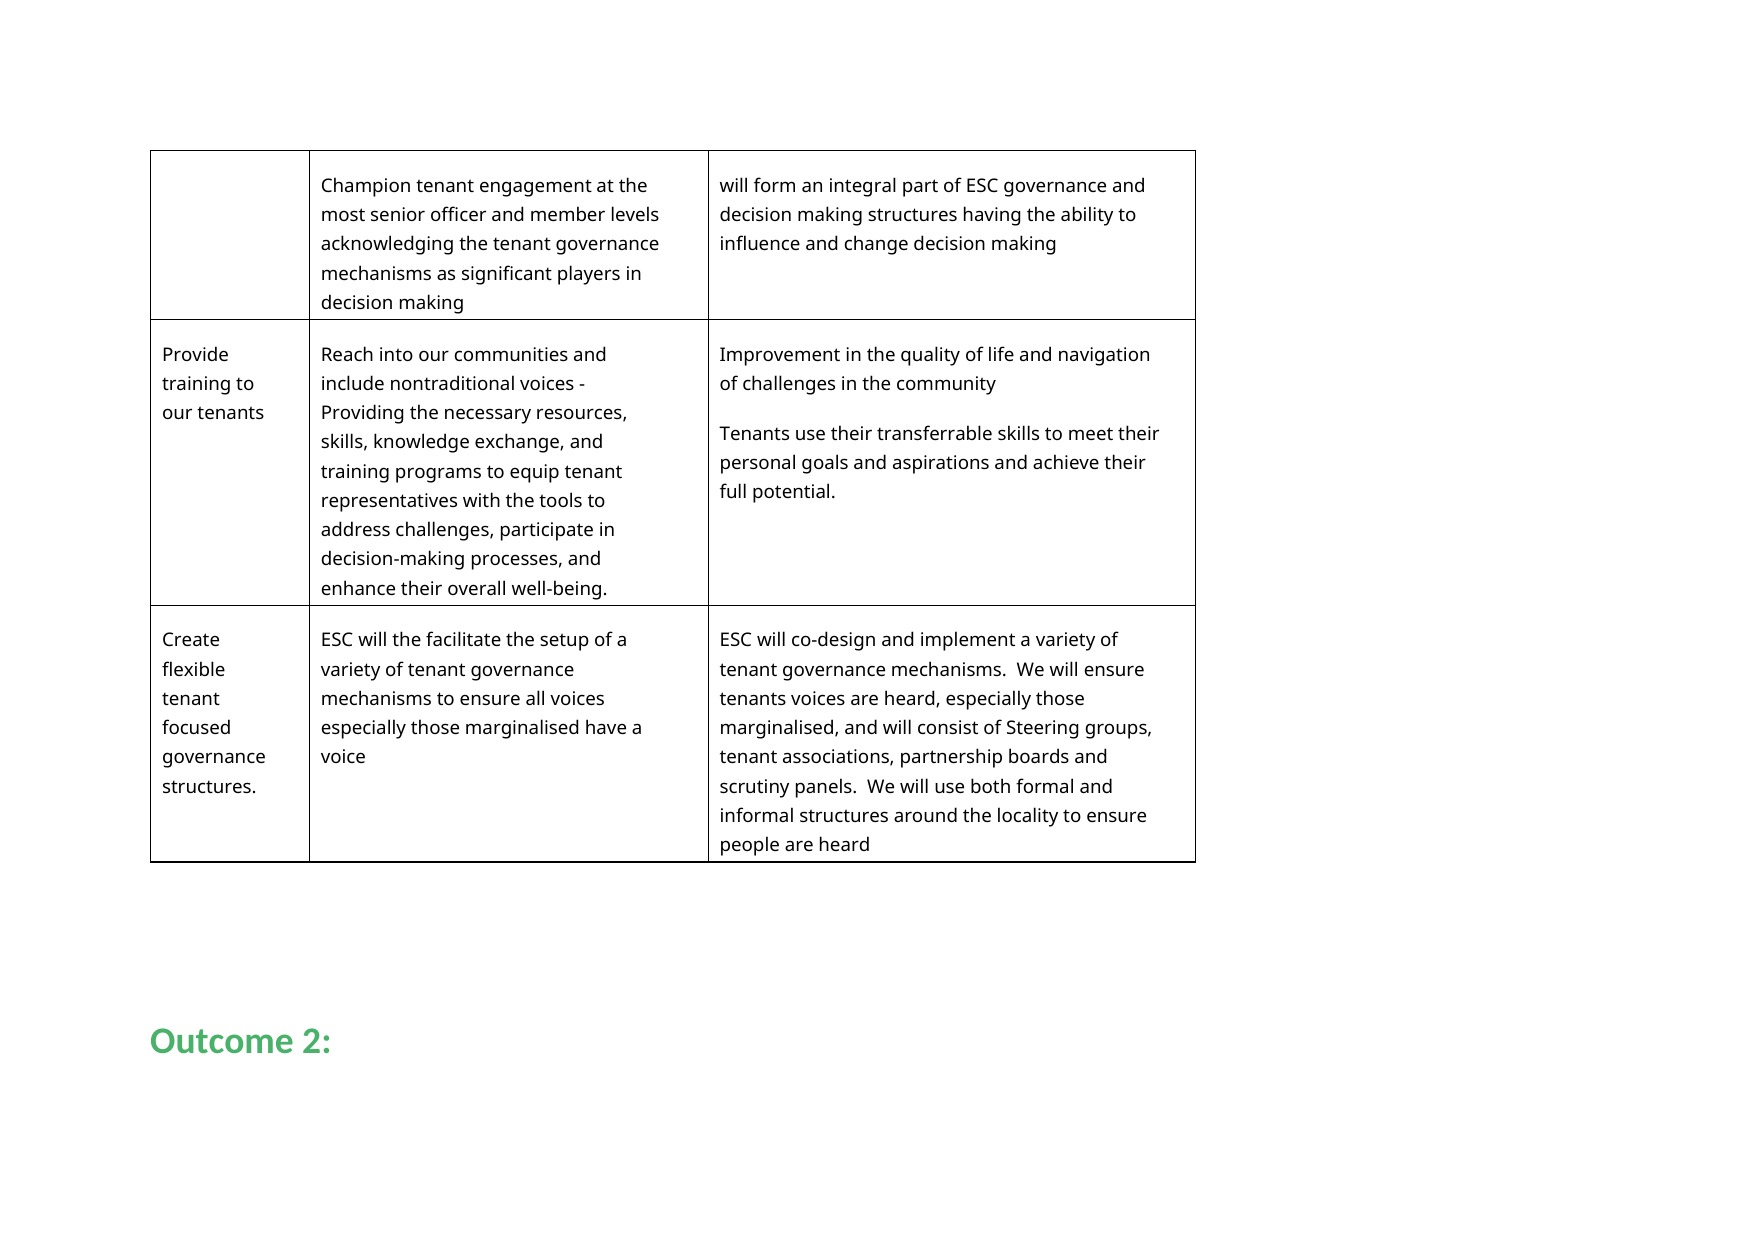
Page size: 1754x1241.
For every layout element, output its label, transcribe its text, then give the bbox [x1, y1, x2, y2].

table_cell Improvement in the quality of life and navigation of challenges in the community Tenants use their transferrable skills to meet their personal goals and aspirations and achieve their full potential. [709, 320, 1195, 605]
table_cell Provide training to our tenants [151, 320, 309, 605]
table_cell ESC will the facilitate the setup of a variety of tenant governance mechanisms to ensure all voices especially those marginalised have a voice [310, 606, 708, 861]
table_cell Create flexible tenant focused governance structures. [151, 606, 309, 861]
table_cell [151, 151, 309, 319]
table_cell Reach into our communities and include nontraditional voices - Providing the necessary resources, skills, knowledge exchange, and training programs to equip tenant representatives with the tools to address challenges, participate in decision-making processes, and enhance their overall well-being. [310, 320, 708, 605]
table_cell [709, 151, 1195, 319]
table_cell ESC will co-design and implement a variety of tenant governance mechanisms. We will ensure tenants voices are heard, especially those marginalised, and will consist of Steering groups, tenant associations, partnership boards and scrutiny panels. We will use both formal and informal structures around the locality to ensure people are heard [709, 606, 1195, 861]
text Outcome 2: [150, 1017, 1581, 1063]
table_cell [310, 151, 708, 319]
